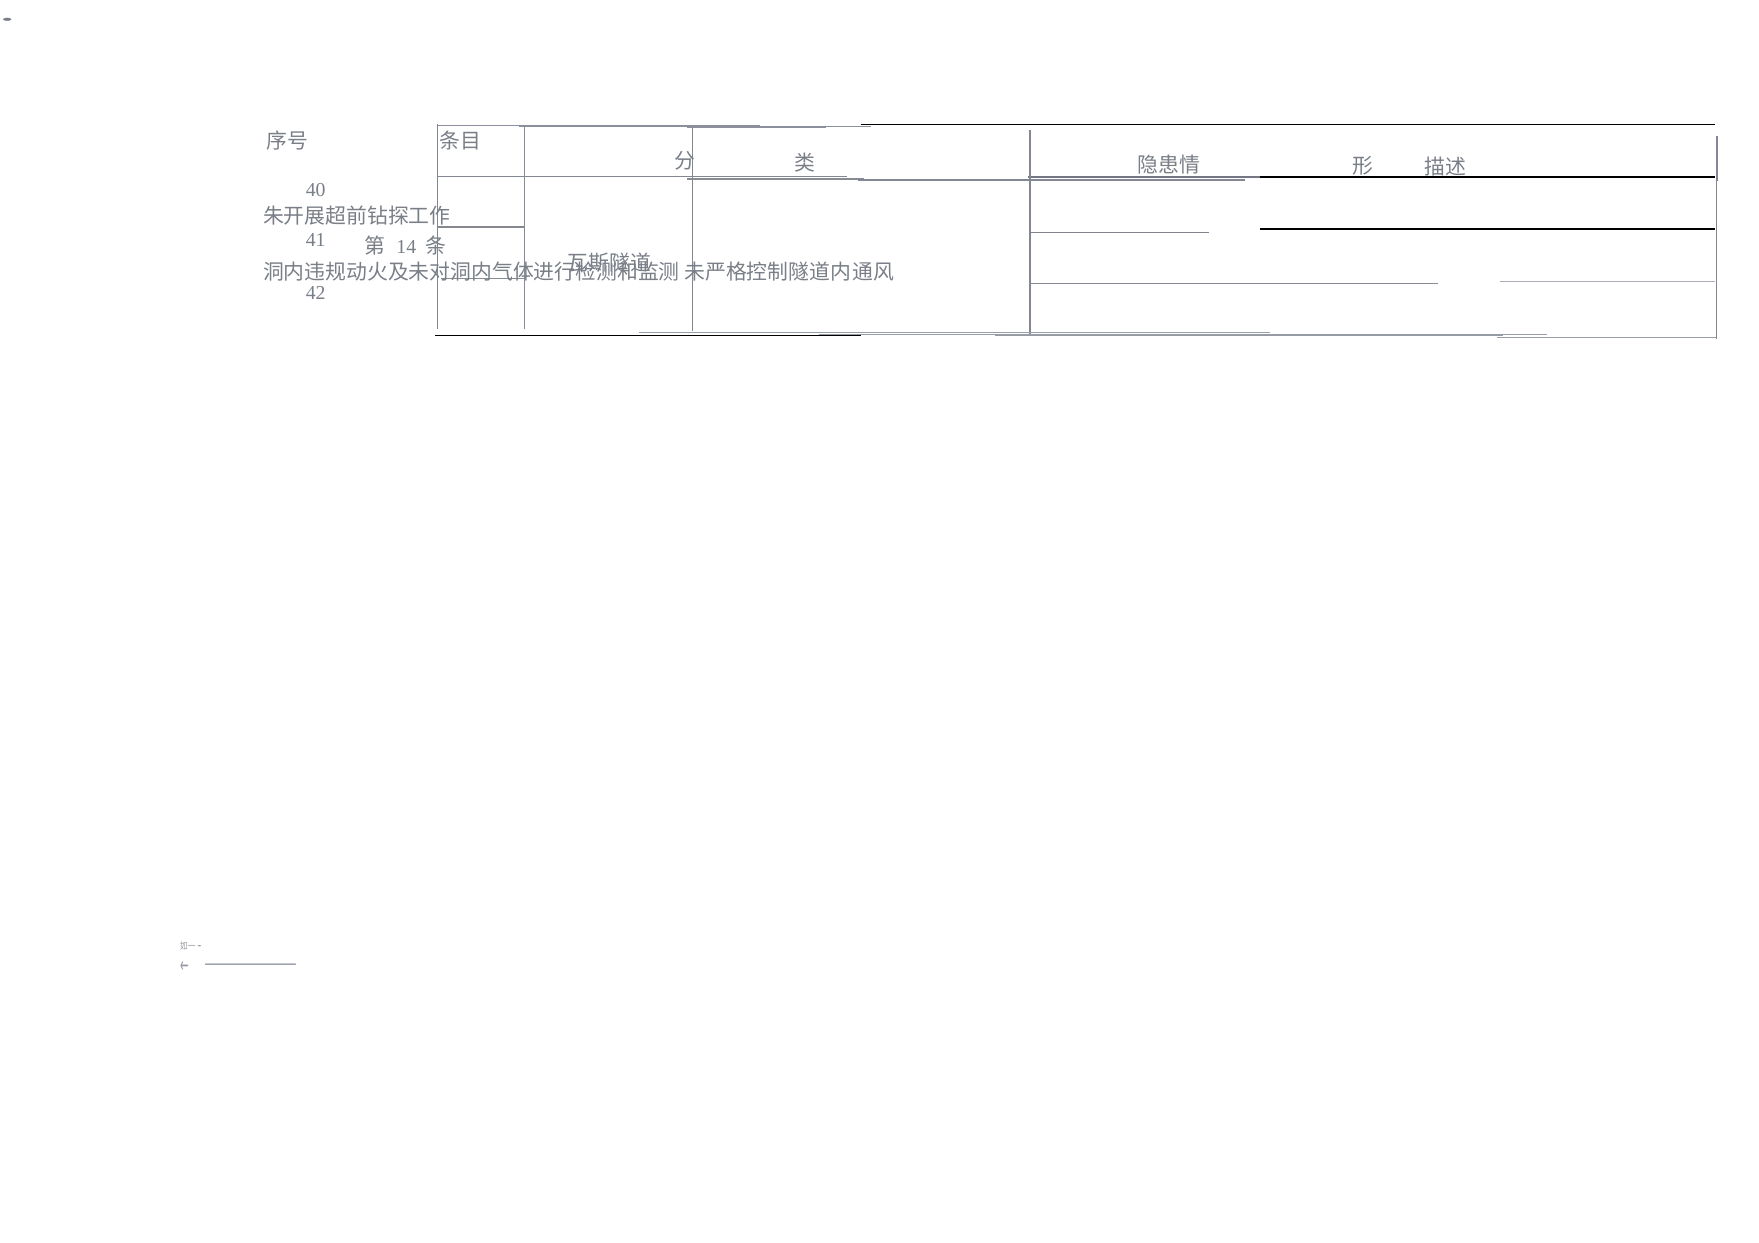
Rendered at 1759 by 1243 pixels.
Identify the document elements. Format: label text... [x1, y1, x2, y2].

text ．． [0, 7, 1539, 33]
text ←－ [180, 952, 1539, 977]
